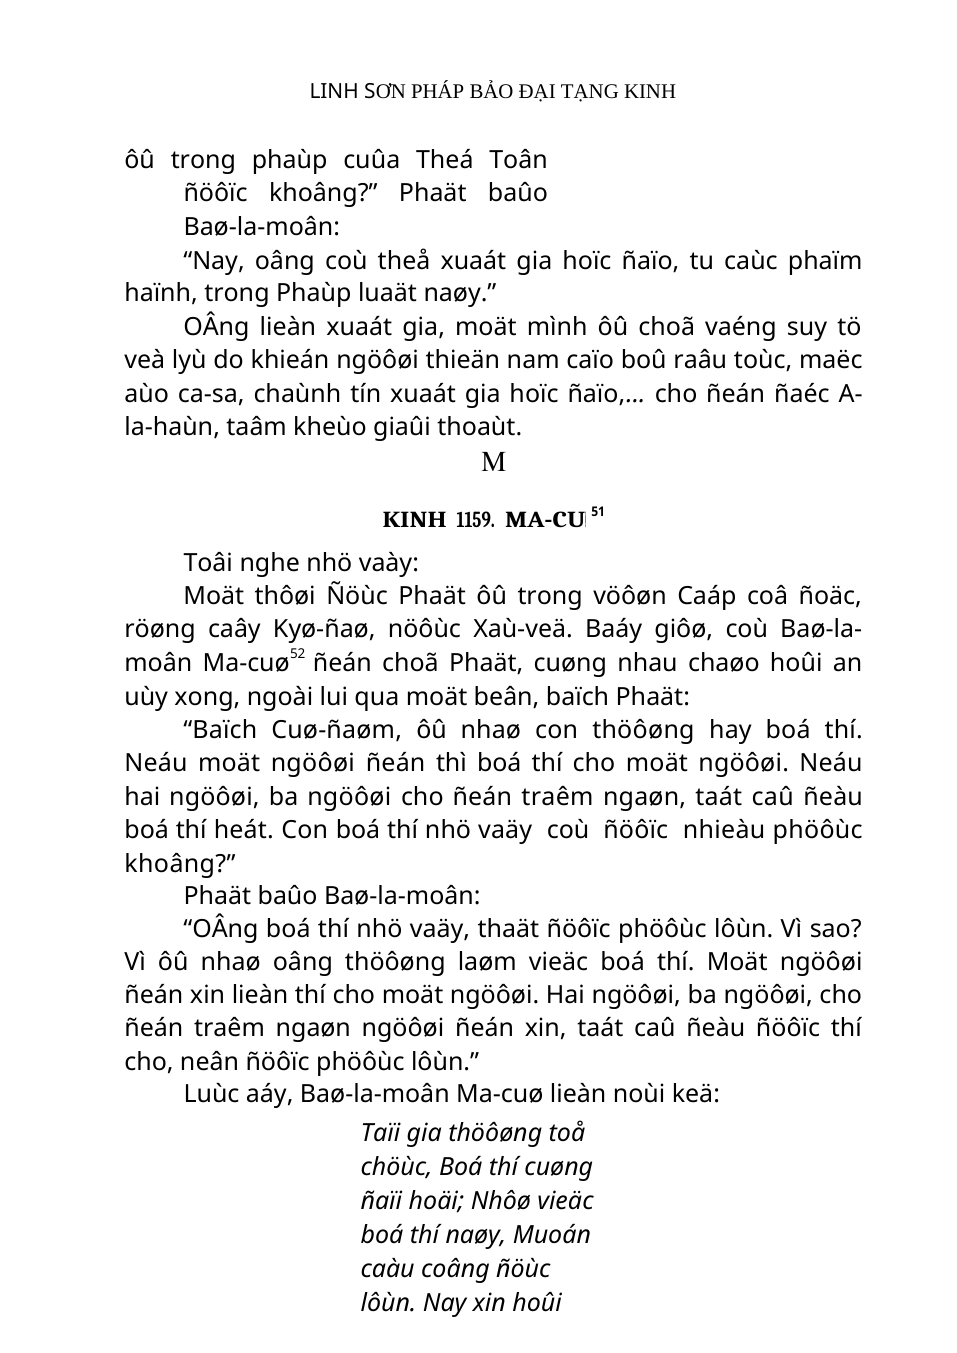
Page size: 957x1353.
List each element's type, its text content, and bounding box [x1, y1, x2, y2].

text LINH SƠN PHÁP BẢO ĐẠI TẠNG KINH [309, 77, 875, 105]
text Toâi nghe nhö vaày: [183, 546, 875, 578]
text Phaät baûo Baø-la-moân: [183, 879, 875, 910]
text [360, 1114, 610, 1319]
text Moät thôøi Ñöùc Phaät ôû trong vöôøn Caáp coâ ñoäc, röøng caây Kyø-ñaø, nöôùc Xaù-veä. Baáy giôø, coù Baø-la-moân Ma-cuø52 ñeán choã Phaät, cuøng nhau chaøo hoûi an uùy xong, ngoài lui qua moät beân, baïch Phaät: [124, 578, 863, 712]
text KINH 1159. MA-CUØ 51 [181, 503, 806, 534]
text “OÂng boá thí nhö vaäy, thaät ñöôïc phöôùc lôùn. Vì sao? Vì ôû nhaø oâng thöôøng laøm vieäc boá thí. Moät ngöôøi ñeán xin lieàn thí cho moät ngöôøi. Hai ngöôøi, ba ngöôøi, cho ñeán traêm ngaøn ngöôøi ñeán xin, taát caû ñeàu ñöôïc thí cho, neân ñöôïc phöôùc lôùn.” [124, 910, 863, 1077]
text ôû trong phaùp cuûa Theá Toân ñöôïc khoâng?” Phaät baûo Baø-la-moân: [124, 142, 548, 242]
subtitle  [112, 451, 874, 478]
text “Baïch Cuø-ñaøm, ôû nhaø con thöôøng hay boá thí. Neáu moät ngöôøi ñeán thì boá thí cho moät ngöôøi. Neáu hai ngöôøi, ba ngöôøi cho ñeán traêm ngaøn, taát caû ñeàu boá thí heát. Con boá thí nhö vaäy coù ñöôïc nhieàu phöôùc khoâng?” [124, 712, 863, 879]
text OÂng lieàn xuaát gia, moät mình ôû choã vaéng suy tö veà lyù do khieán ngöôøi thieän nam caïo boû raâu toùc, maëc aùo ca-sa, chaùnh tín xuaát gia hoïc ñaïo,... cho ñeán ñaéc A-la-haùn, taâm kheùo giaûi thoaùt. [124, 309, 863, 443]
text Luùc aáy, Baø-la-moân Ma-cuø lieàn noùi keä: [183, 1077, 875, 1109]
text “Nay, oâng coù theå xuaát gia hoïc ñaïo, tu caùc phaïm haïnh, trong Phaùp luaät naøy.” [124, 242, 863, 309]
